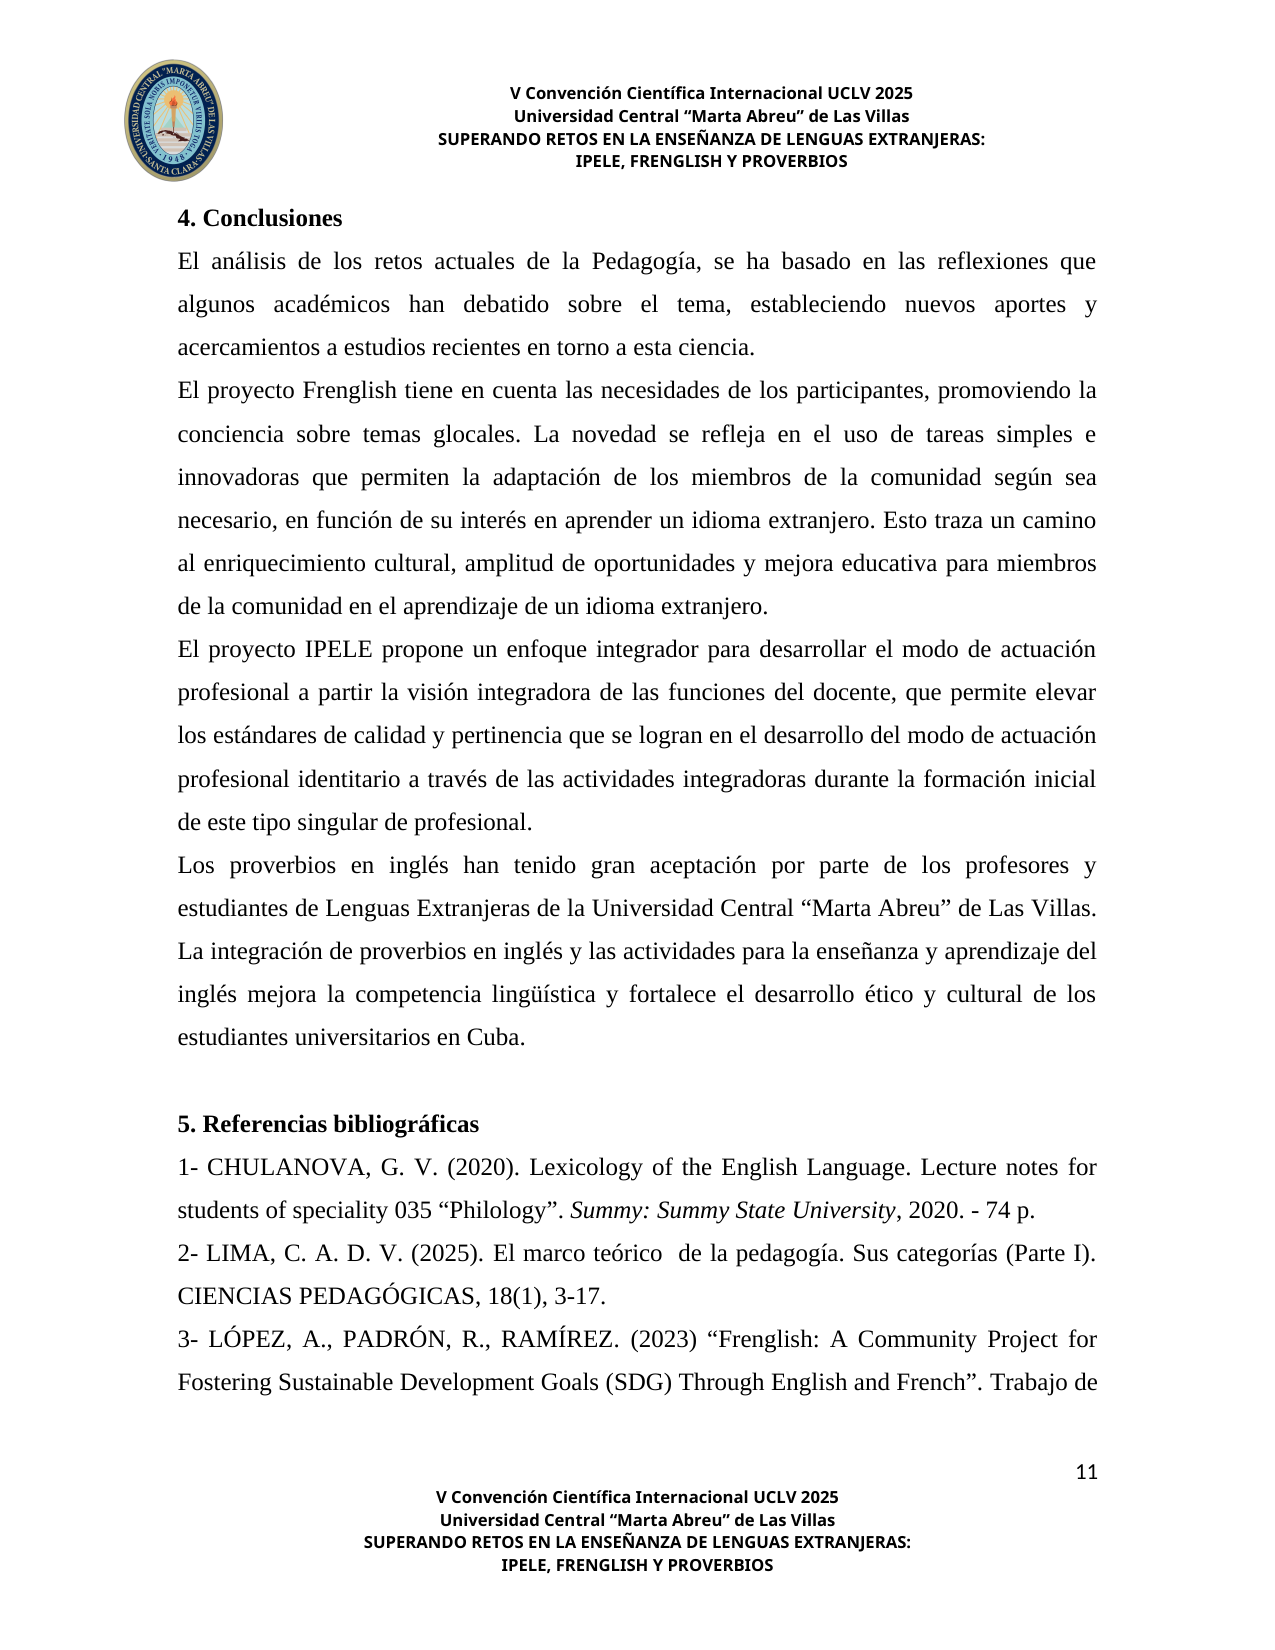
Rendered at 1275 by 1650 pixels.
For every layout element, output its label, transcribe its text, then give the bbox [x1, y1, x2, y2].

text 1- CHULANOVA, G. V. (2020). Lexicology of the English Language. Lecture notes for students of speciality 035 “Philology”. Summy: Summy State University, 2020. - 74 p. [177, 1152, 1098, 1224]
text 2- LIMA, C. A. D. V. (2025). El marco teórico de la pedagogía. Sus categorías (Parte I). CIENCIAS PEDAGÓGICAS, 18(1), 3-17. [177, 1238, 1098, 1310]
picture [123, 59, 224, 183]
text 5. Referencias bibliográficas [177, 1109, 1098, 1137]
text El análisis de los retos actuales de la Pedagogía, se ha basado en las reflexiones que algunos académicos han debatido sobre el tema, estableciendo nuevos aportes y acercamientos a estudios recientes en torno a esta ciencia. [177, 246, 1098, 361]
text 4. Conclusiones [177, 203, 1098, 232]
text Los proverbios en inglés han tenido gran aceptación por parte de los profesores y estudiantes de Lenguas Extranjeras de la Universidad Central “Marta Abreu” de Las Villas. La integración de proverbios en inglés y las actividades para la enseñanza y aprendizaje del inglés mejora la competencia lingüística y fortalece el desarrollo ético y cultural de los estudiantes universitarios en Cuba. [177, 850, 1098, 1051]
text El proyecto IPELE propone un enfoque integrador para desarrollar el modo de actuación profesional a partir la visión integradora de las funciones del docente, que permite elevar los estándares de calidad y pertinencia que se logran en el desarrollo del modo de actuación profesional identitario a través de las actividades integradoras durante la formación inicial de este tipo singular de profesional. [177, 634, 1098, 836]
text El proyecto Frenglish tiene en cuenta las necesidades de los participantes, promoviendo la conciencia sobre temas glocales. La novedad se refleja en el uso de tareas simples e innovadoras que permiten la adaptación de los miembros de la comunidad según sea necesario, en función de su interés en aprender un idioma extranjero. Esto traza un camino al enriquecimiento cultural, amplitud de oportunidades y mejora educativa para miembros de la comunidad en el aprendizaje de un idioma extranjero. [177, 376, 1098, 620]
